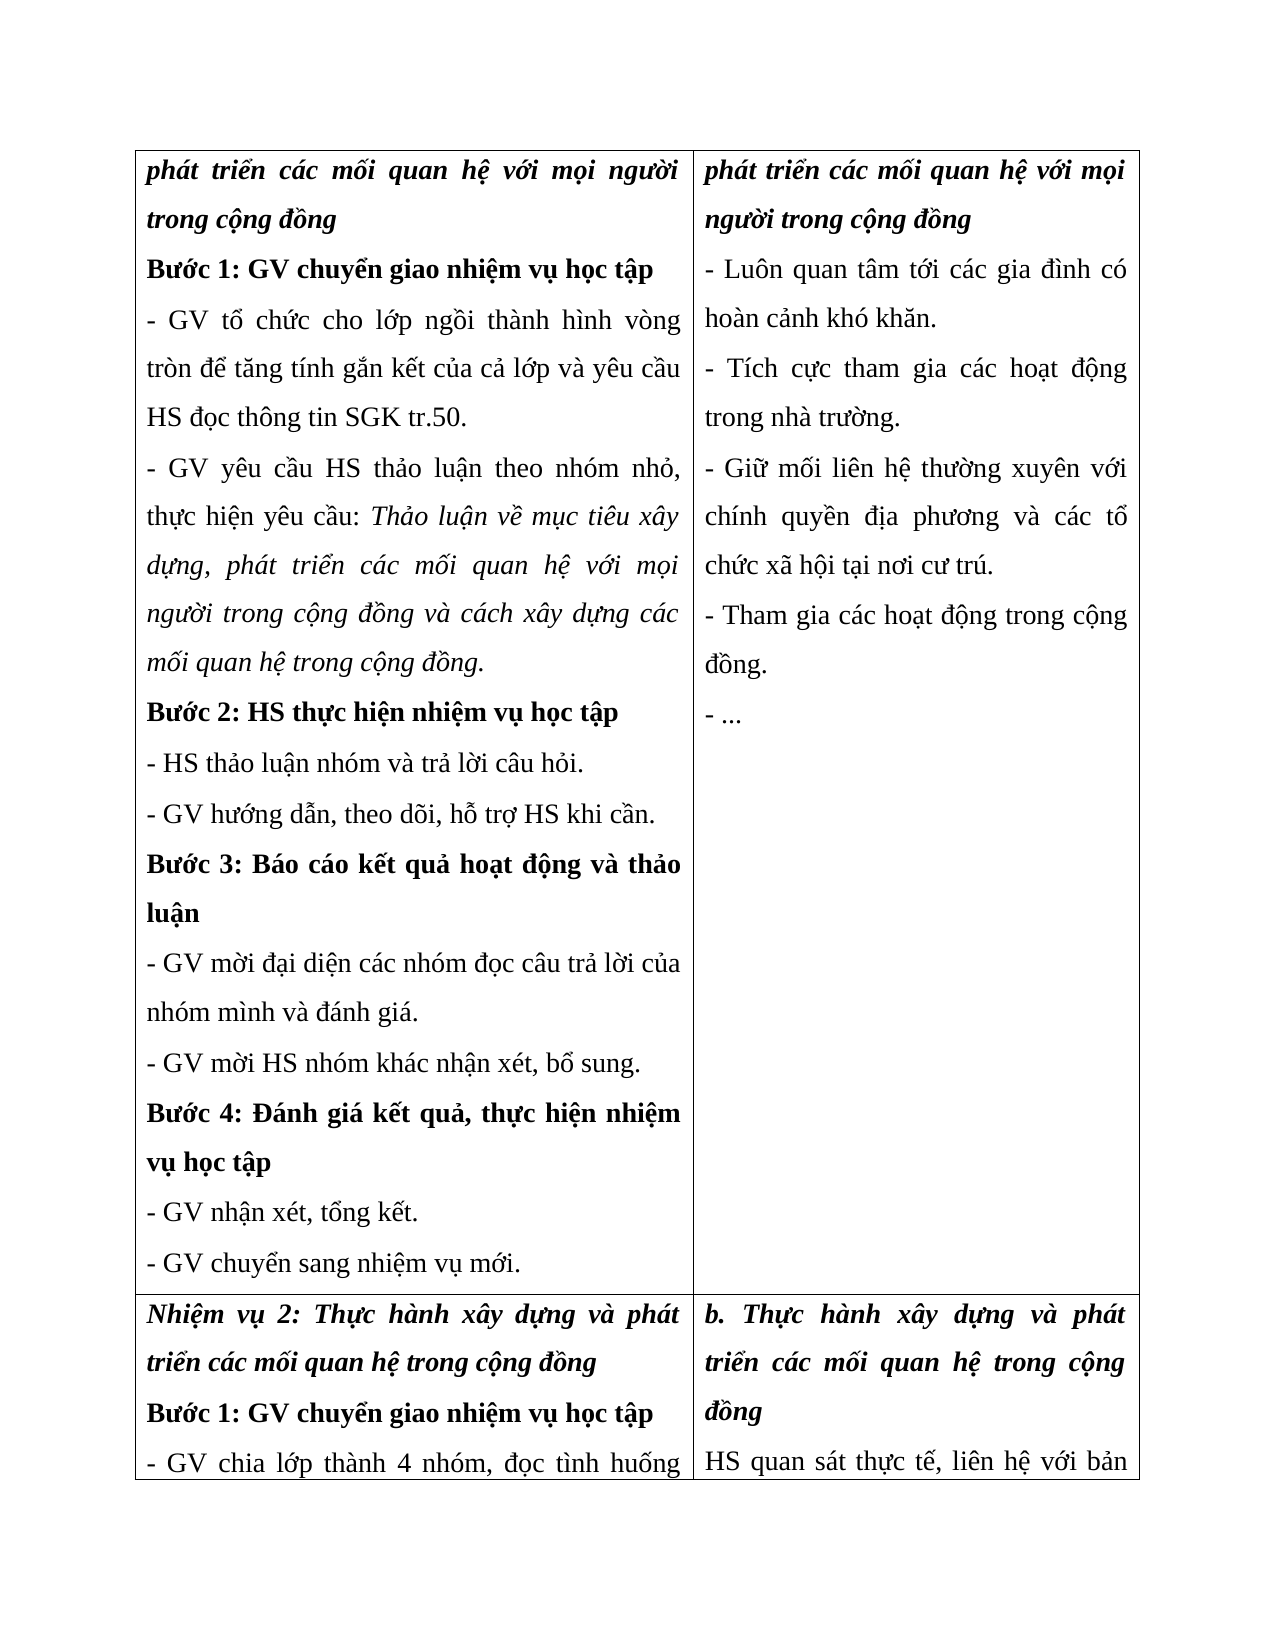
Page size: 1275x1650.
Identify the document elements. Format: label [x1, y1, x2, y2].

table_cell [136, 151, 693, 1294]
table_cell [136, 1295, 693, 1479]
table_cell [694, 151, 1139, 1294]
table_cell [694, 1295, 1139, 1479]
